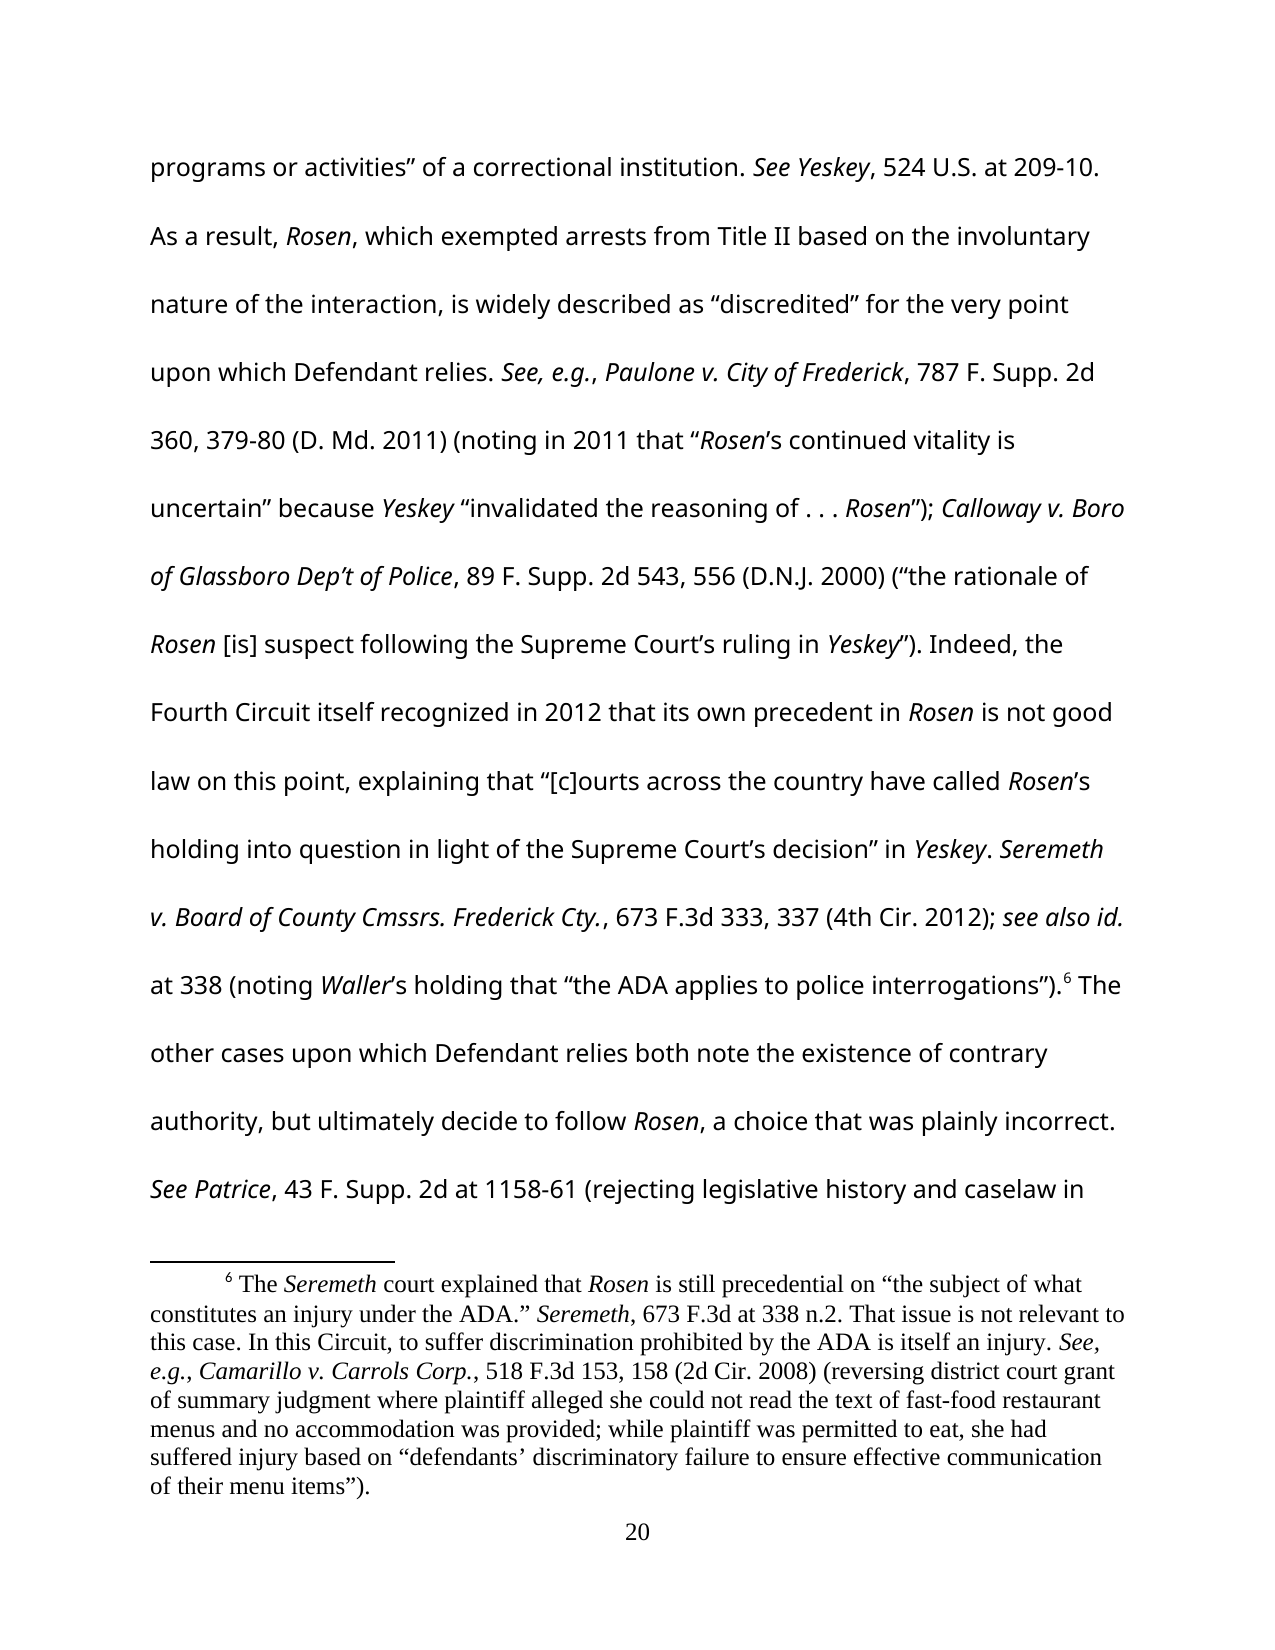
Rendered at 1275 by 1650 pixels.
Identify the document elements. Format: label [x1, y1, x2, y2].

text [150, 150, 1125, 1206]
